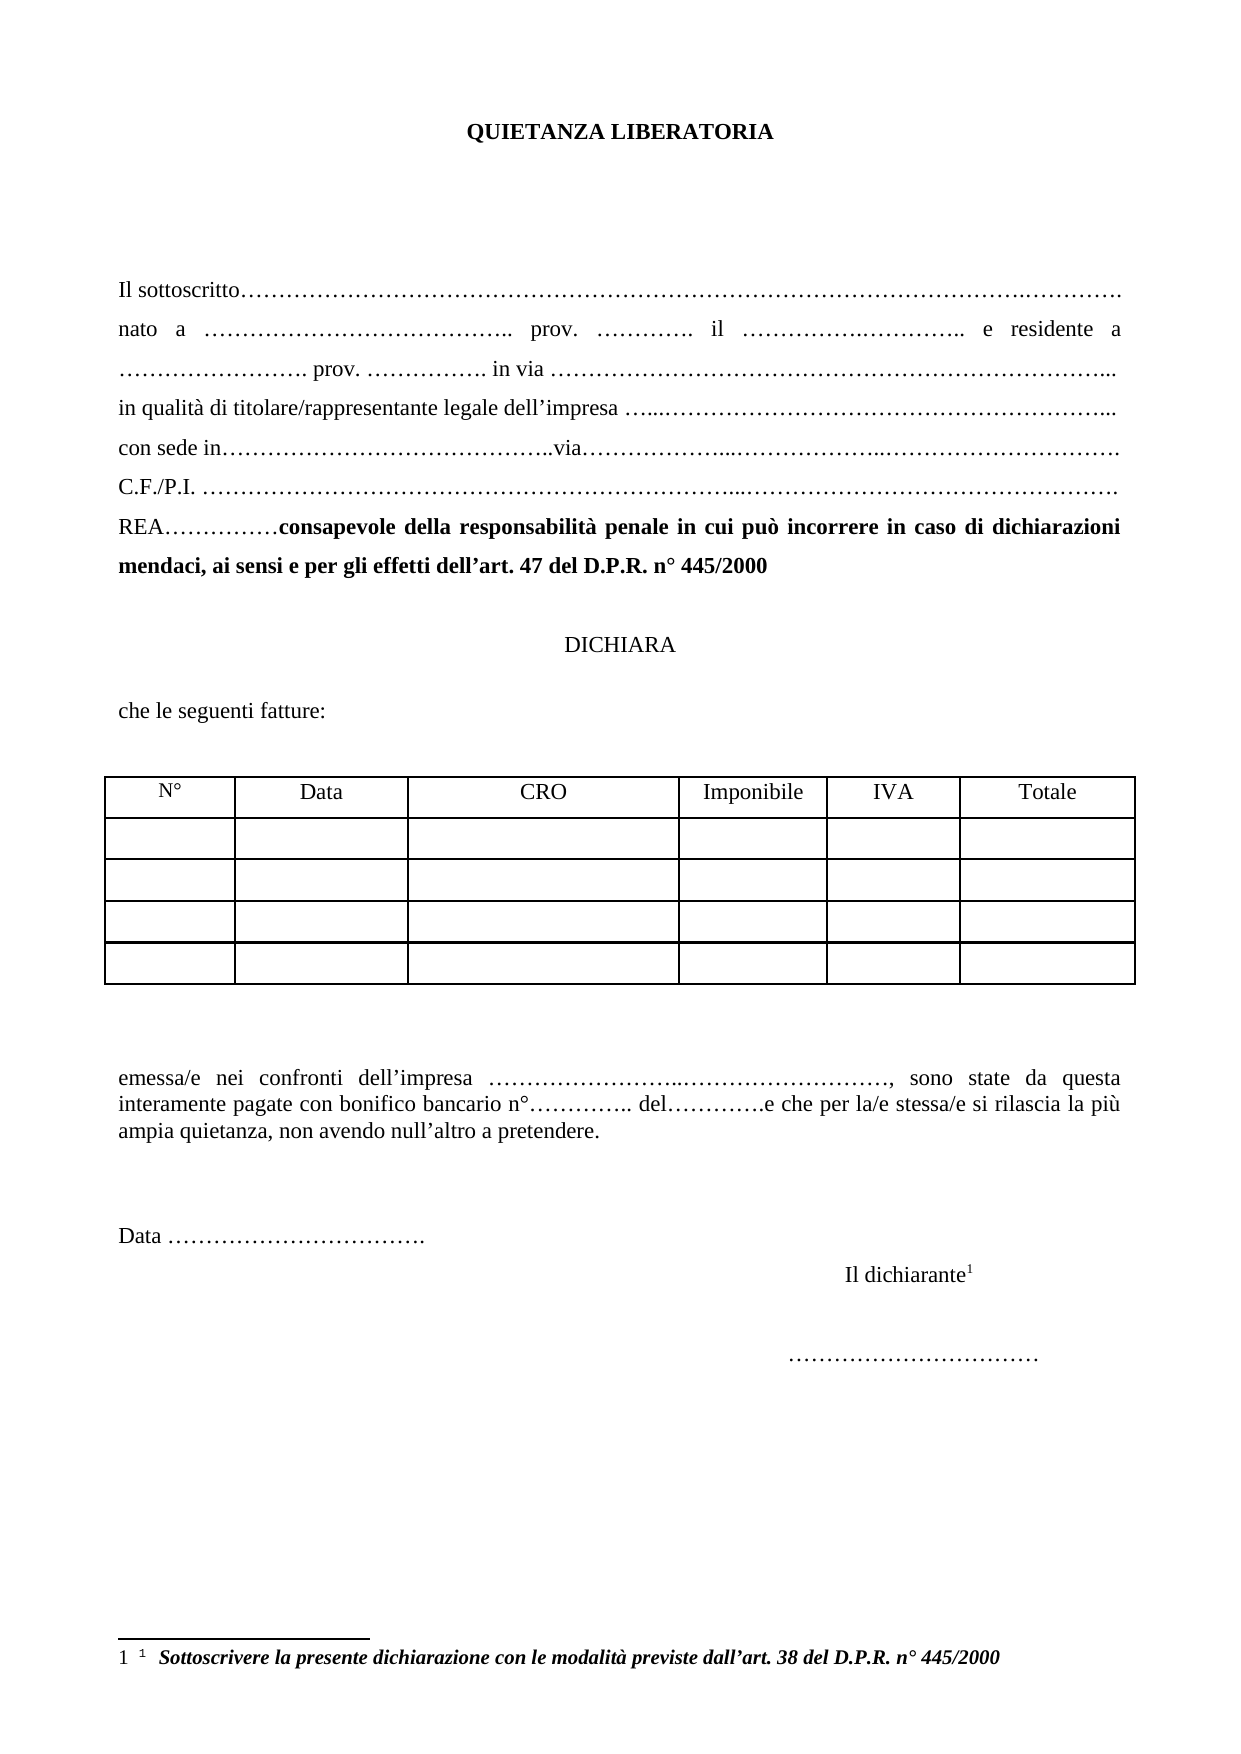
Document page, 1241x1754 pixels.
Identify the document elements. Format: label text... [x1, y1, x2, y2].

text in qualità di titolare/rappresentante legale dell’impresa …...…………………………………………………... [118, 394, 1122, 421]
table_cell [409, 860, 678, 900]
table_cell [409, 902, 678, 941]
table_cell [961, 902, 1134, 941]
table_header N° [106, 778, 234, 817]
text DICHIARA [118, 631, 1122, 658]
text con sede in……………………………………..via………………...………………..…………………………. [118, 434, 1122, 460]
table_cell [236, 902, 407, 941]
table_cell [236, 860, 407, 900]
table_header IVA [828, 778, 959, 817]
text REA……………consapevole della responsabilità penale in cui può incorrere in caso di dichiarazioni mendaci, ai sensi e per gli effetti dell’art. 47 del D.P.R. n° 445/2000 [118, 513, 1122, 579]
table_cell [106, 944, 234, 983]
table_cell [680, 944, 826, 983]
table_header Totale [961, 778, 1134, 817]
text che le seguenti fatture: [118, 697, 1122, 723]
table_cell [409, 819, 678, 858]
table_header Data [236, 778, 407, 817]
table_cell [828, 944, 959, 983]
table_cell [106, 860, 234, 900]
table_header CRO [409, 778, 678, 817]
table_cell [961, 944, 1134, 983]
table_cell [236, 944, 407, 983]
table_header Imponibile [680, 778, 826, 817]
table_cell [106, 902, 234, 941]
table_cell [236, 819, 407, 858]
table_cell [828, 902, 959, 941]
text Il sottoscritto………………………………………………………………………………………….…………. [118, 276, 1122, 302]
text C.F./P.I. ……………………………………………………………...…………………………………………. [118, 473, 1122, 500]
table_cell [961, 860, 1134, 900]
text nato a ………………………………….. prov. …………. il …………….………….. e residente a ……………………. prov. ……………. in via ………………………………………………………………... [118, 316, 1122, 381]
text QUIETANZA LIBERATORIA [118, 118, 1122, 144]
table_cell [828, 819, 959, 858]
table_cell [680, 902, 826, 941]
table_cell [680, 860, 826, 900]
table_cell [680, 819, 826, 858]
table_cell [106, 819, 234, 858]
text emessa/e nei confronti dell’impresa ……………………..………………………, sono state da questa interamente pagate con bonifico bancario n°………….. del………….e che per la/e stessa/e si rilascia la più ampia quietanza, non avendo null’altro a pretendere. [118, 1064, 1122, 1143]
text …………………………… [782, 1341, 1122, 1367]
table_cell [409, 944, 678, 983]
table_cell [828, 860, 959, 900]
text Data ……………………………. [118, 1222, 1122, 1248]
text Il dichiarante [782, 1262, 1122, 1288]
table_cell [961, 819, 1134, 858]
